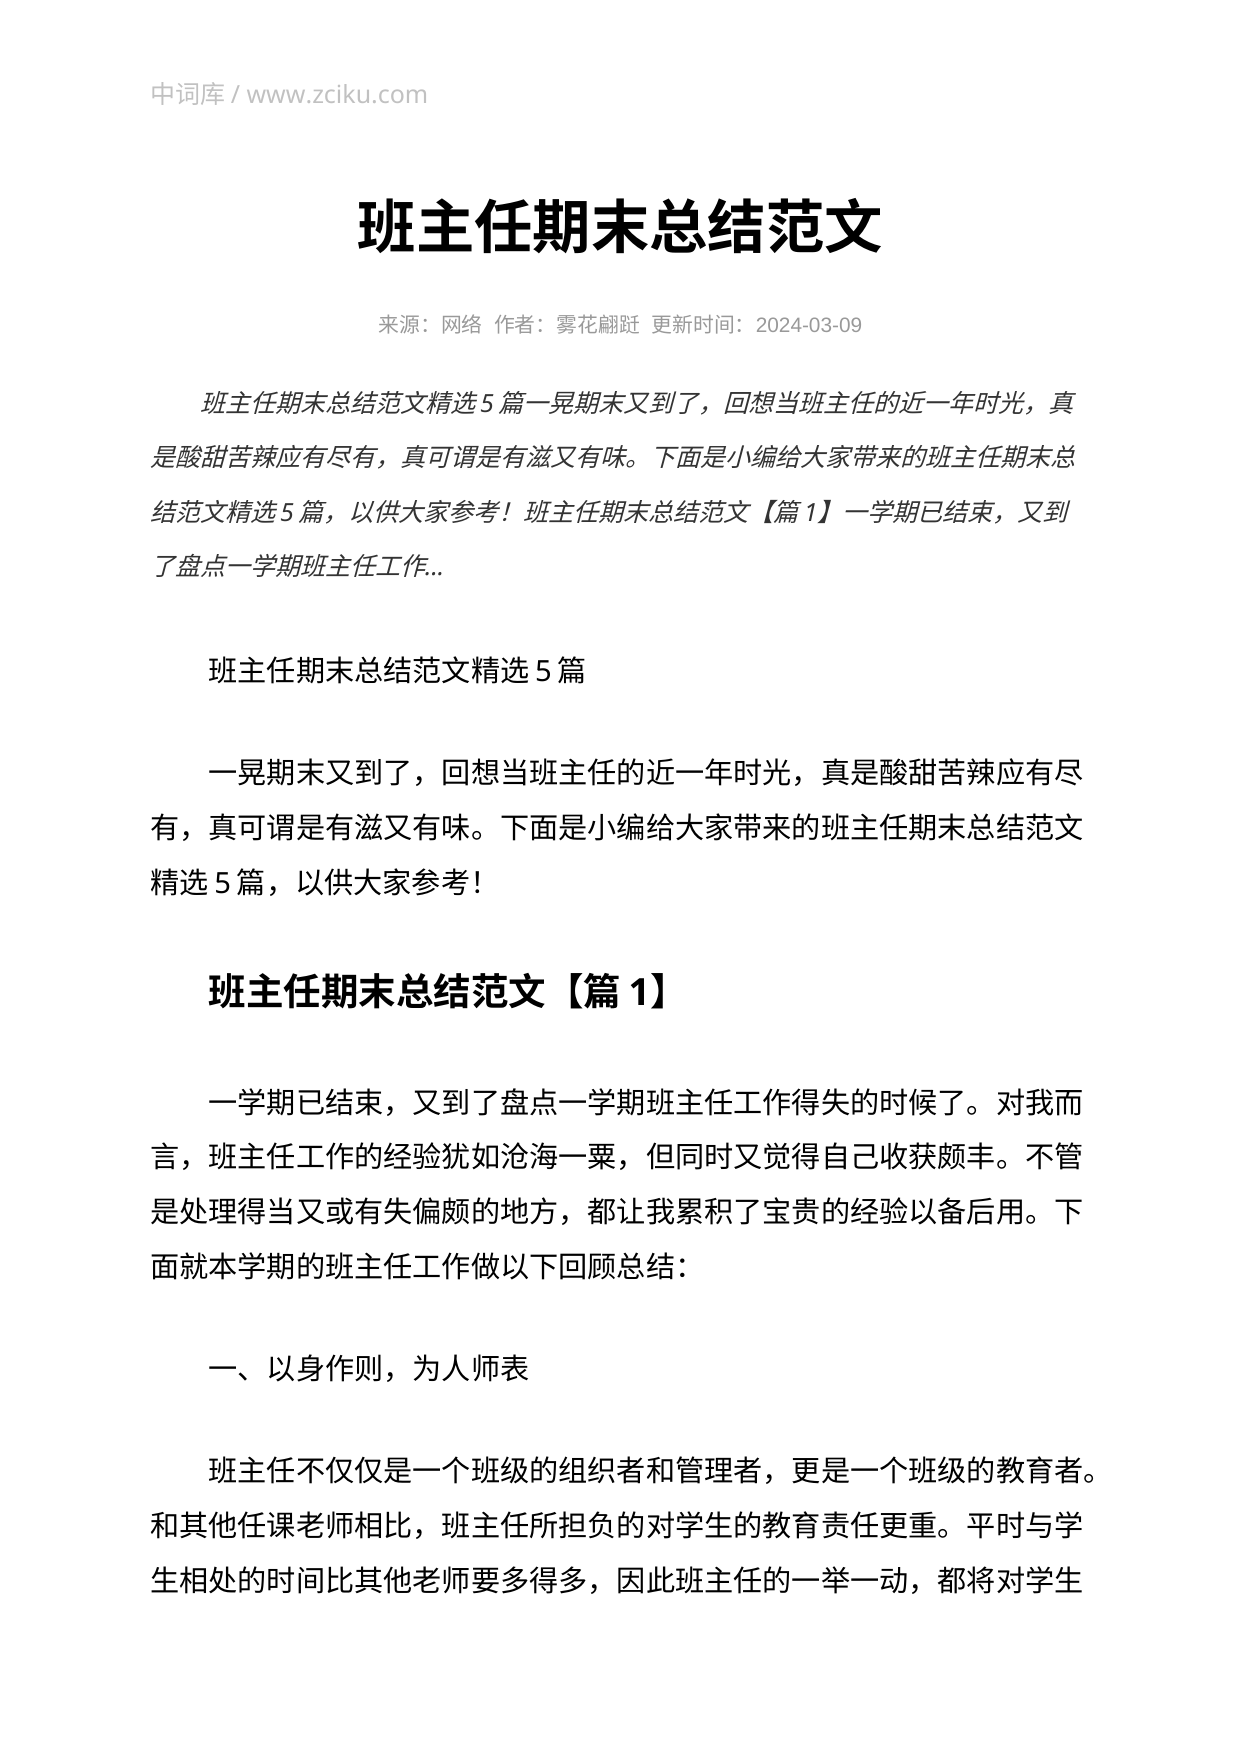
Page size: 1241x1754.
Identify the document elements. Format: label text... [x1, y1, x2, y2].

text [150, 1447, 1090, 1599]
text 班主任期末总结范文精选5篇一晃期末又到了，回想当班主任的近一年时光，真是酸甜苦辣应有尽有，真可谓是有滋又有味。下面是小编给大家带来的班主任期末总结范文精选5篇，以供大家参考！班主任期末总结范文【篇1】一学期已结束，又到了盘点一学期班主任工作... [150, 383, 1090, 583]
text 一晃期末又到了，回想当班主任的近一年时光，真是酸甜苦辣应有尽有，真可谓是有滋又有味。下面是小编给大家带来的班主任期末总结范文精选5篇，以供大家参考！ [150, 750, 1090, 902]
text 一、以身作则，为人师表 [150, 1346, 1090, 1388]
subtitle 班主任期末总结范文 [150, 181, 1090, 266]
text 一学期已结束，又到了盘点一学期班主任工作得失的时候了。对我而言，班主任工作的经验犹如沧海一粟，但同时又觉得自己收获颇丰。不管是处理得当又或有失偏颇的地方，都让我累积了宝贵的经验以备后用。下面就本学期的班主任工作做以下回顾总结： [150, 1079, 1090, 1286]
text 来源：网络 作者：雾花翩跹 更新时间：2024-03-09 [150, 313, 1090, 337]
text 班主任期末总结范文【篇1】 [150, 962, 1090, 1016]
text 班主任期末总结范文精选5篇 [150, 648, 1090, 690]
